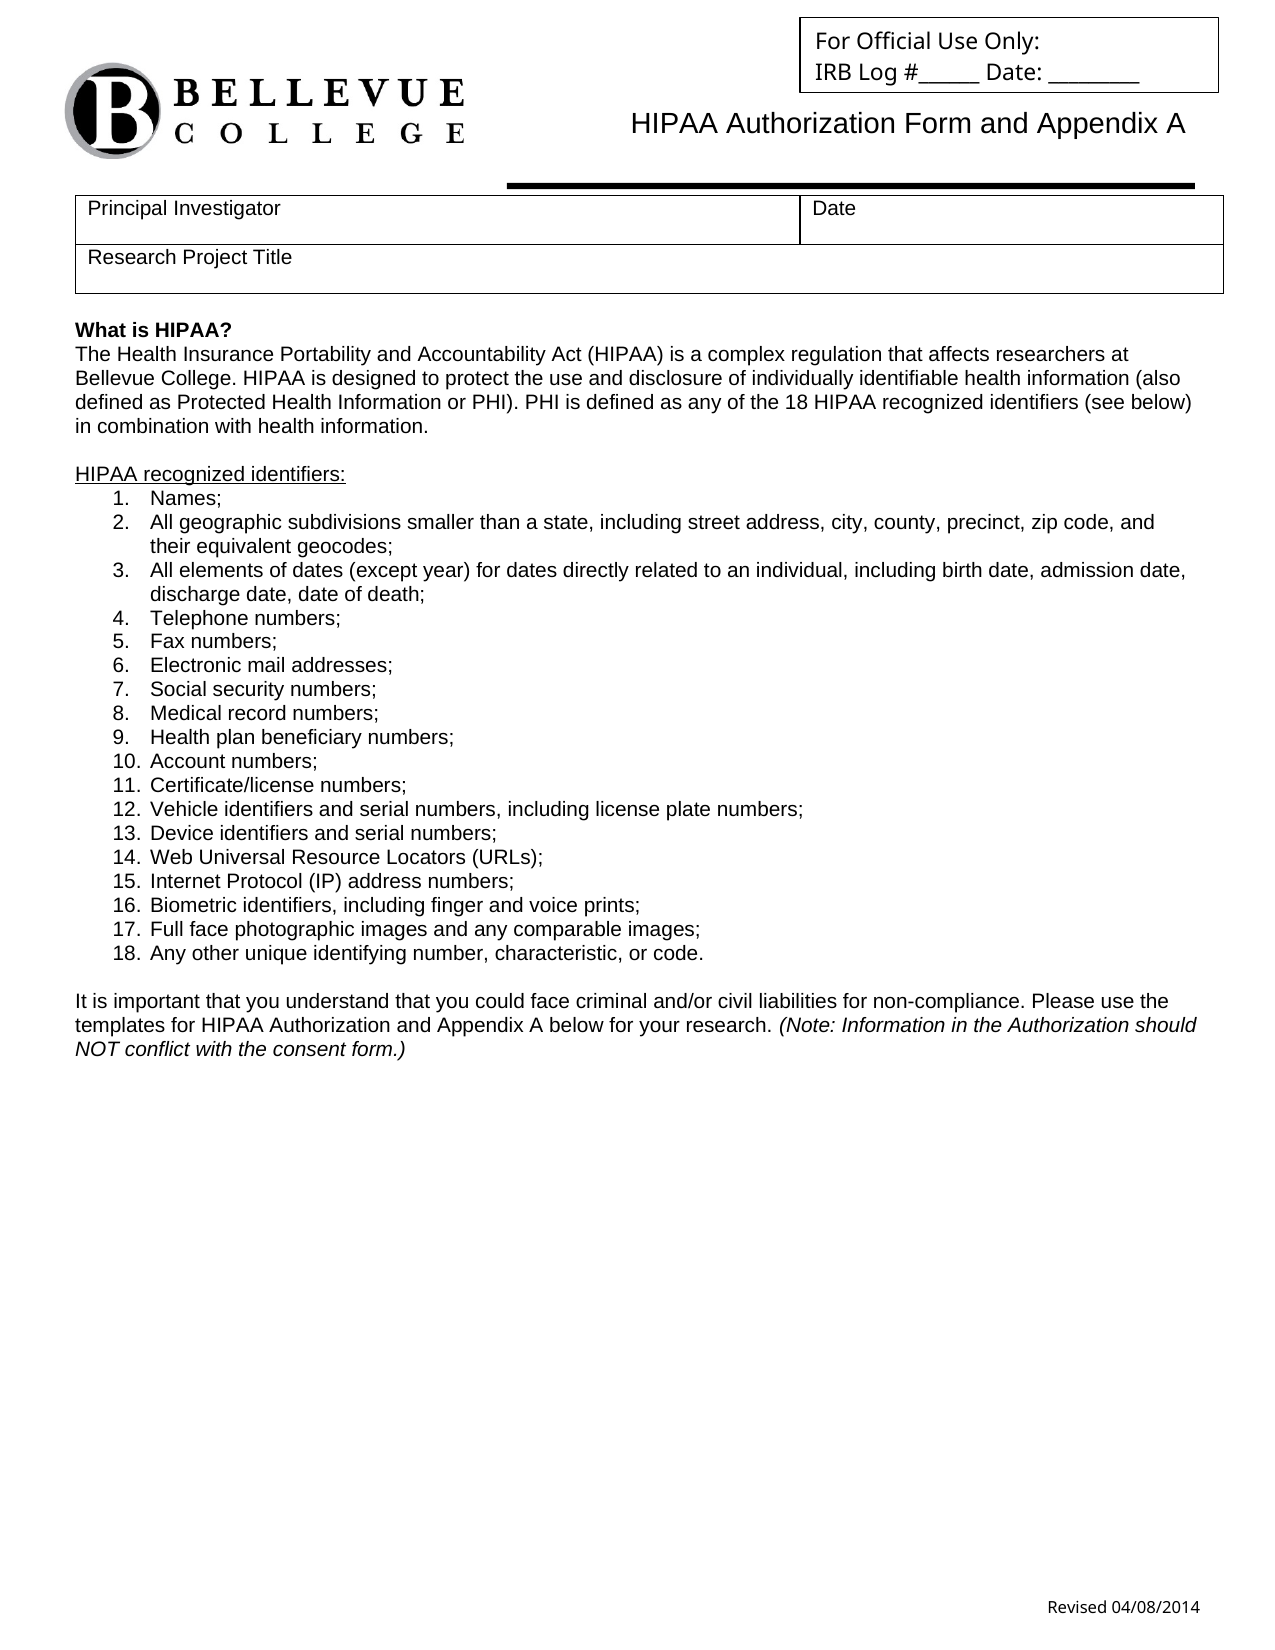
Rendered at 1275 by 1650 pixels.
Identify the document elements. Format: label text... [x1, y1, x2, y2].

list Account numbers; [112, 749, 1200, 773]
list Telephone numbers; [112, 605, 1200, 629]
list Web Universal Resource Locators (URLs); [112, 845, 1200, 869]
list Fax numbers; [112, 629, 1200, 653]
table_header Date [801, 196, 1223, 244]
table_header Principal Investigator [76, 196, 799, 244]
list Medical record numbers; [112, 701, 1200, 725]
list Internet Protocol (IP) address numbers; [112, 869, 1200, 893]
list Vehicle identifiers and serial numbers, including license plate numbers; [112, 797, 1200, 821]
picture [64, 62, 464, 159]
text What is HIPAA? [75, 318, 1200, 342]
list Electronic mail addresses; [112, 653, 1200, 677]
table_cell Research Project Title [76, 245, 1223, 293]
list Biometric identifiers, including finger and voice prints; [112, 893, 1200, 917]
list All geographic subdivisions smaller than a state, including street address, city, county, precinct, zip code, and their equivalent geocodes; [112, 509, 1200, 557]
list Social security numbers; [112, 677, 1200, 701]
text It is important that you understand that you could face criminal and/or civil liabilities for non-compliance. Please use the templates for HIPAA Authorization and Appendix A below for your research. (Note: Information in the Authorization should NOT conflict with the consent form.) [75, 989, 1200, 1061]
text HIPAA Authorization Form and Appendix A [464, 106, 1200, 140]
list Certificate/license numbers; [112, 773, 1200, 797]
list Device identifiers and serial numbers; [112, 821, 1200, 845]
list All elements of dates (except year) for dates directly related to an individual, including birth date, admission date, discharge date, date of death; [112, 557, 1200, 605]
list Full face photographic images and any comparable images; [112, 917, 1200, 941]
text HIPAA recognized identifiers: [75, 462, 1200, 486]
list Health plan beneficiary numbers; [112, 725, 1200, 749]
list Names; [112, 486, 1200, 509]
list Any other unique identifying number, characteristic, or code. [112, 941, 1200, 965]
text The Health Insurance Portability and Accountability Act (HIPAA) is a complex regulation that affects researchers at Bellevue College. HIPAA is designed to protect the use and disclosure of individually identifiable health information (also defined as Protected Health Information or PHI). PHI is defined as any of the 18 HIPAA recognized identifiers (see below) in combination with health information. [75, 342, 1200, 438]
